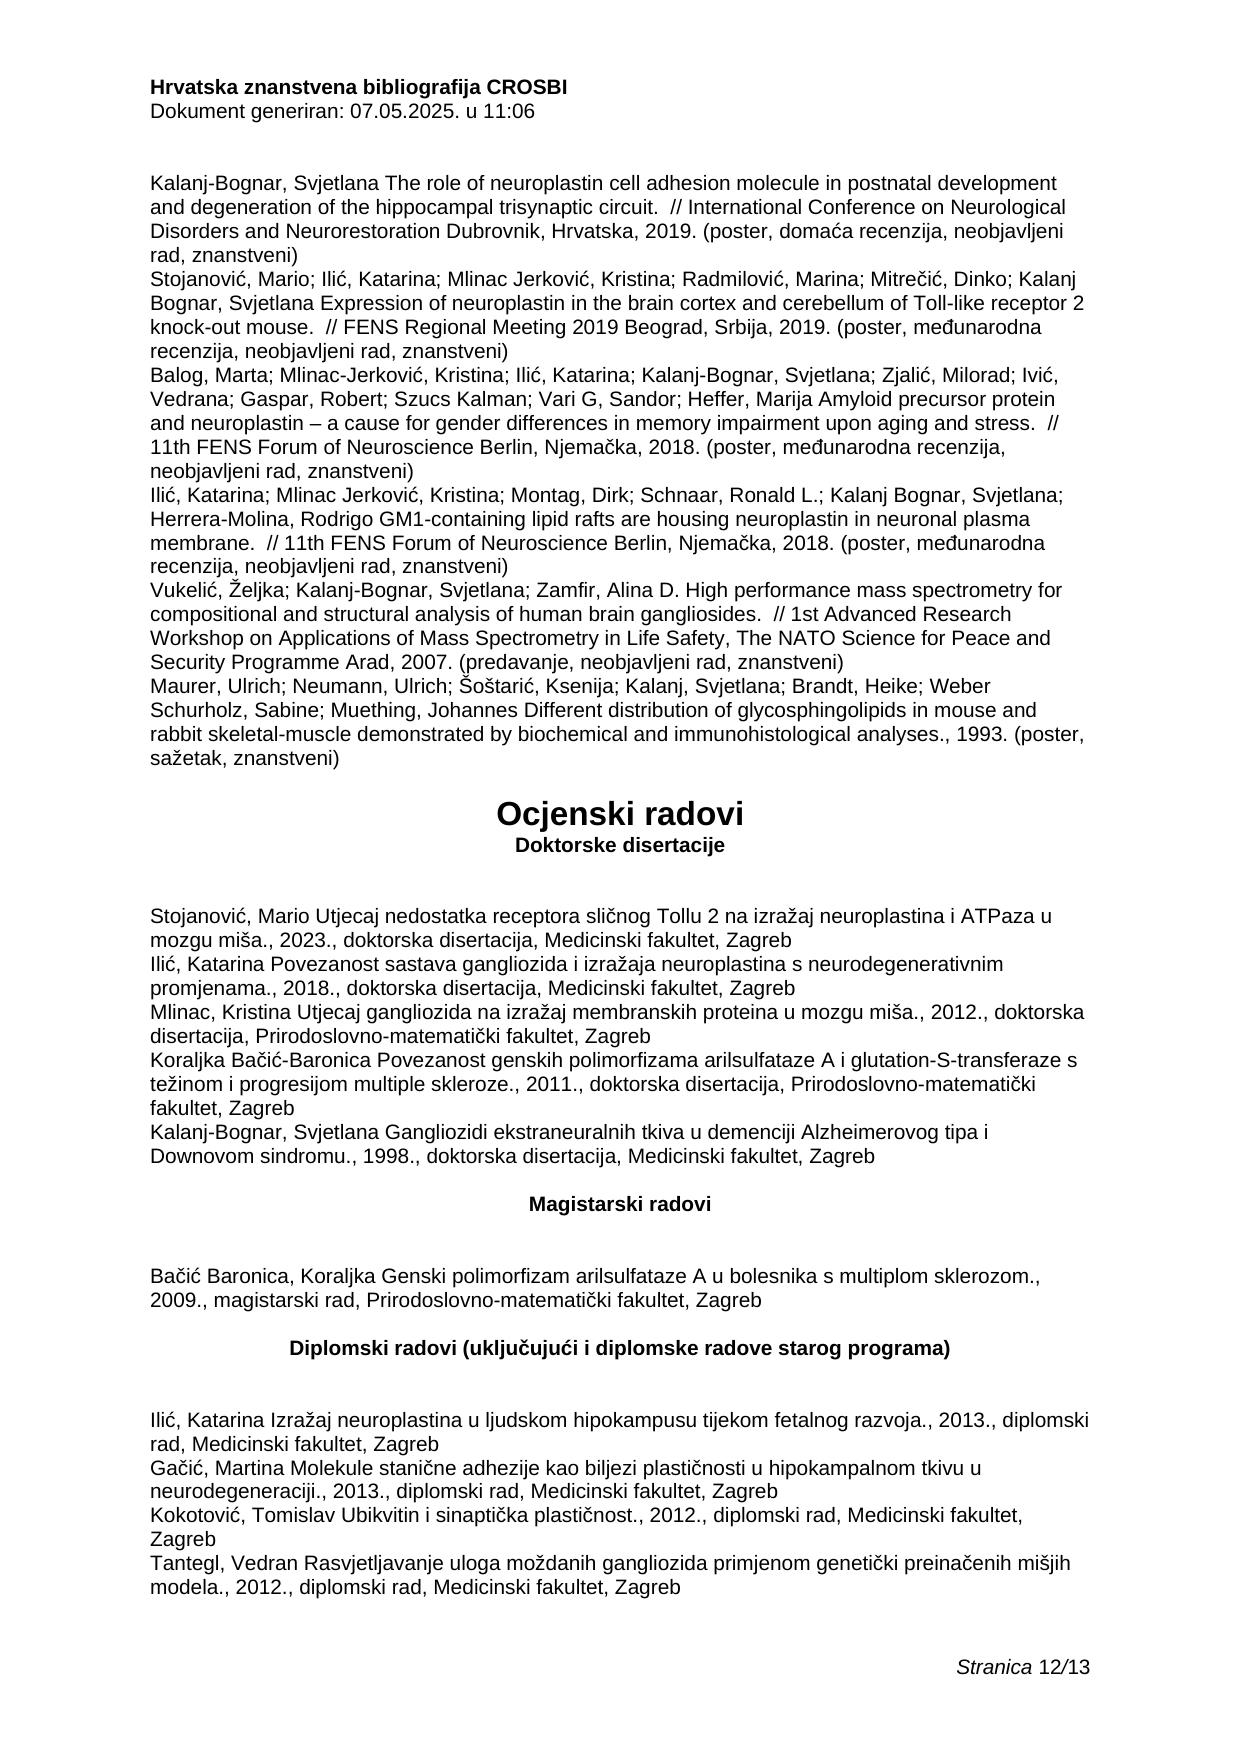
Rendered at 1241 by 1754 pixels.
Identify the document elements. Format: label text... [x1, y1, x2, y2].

text Tantegl, Vedran [150, 1551, 1090, 1599]
text Stojanović, Mario [150, 904, 1090, 952]
text Ilić, Katarina; Mlinac Jerković, Kristina; Montag, Dirk; Schnaar, Ronald L.; Kalanj Bognar, Svjetlana; Herrera-Molina, Rodrigo [150, 482, 1090, 578]
subtitle Ocjenski radovi [150, 794, 1090, 832]
text Vukelić, Željka; Kalanj-Bognar, Svjetlana; Zamfir, Alina D. [150, 578, 1090, 674]
text Bačić Baronica, Koraljka [150, 1264, 1090, 1312]
text Mlinac, Kristina [150, 1000, 1090, 1048]
text Maurer, Ulrich; Neumann, Ulrich; Šoštarić, Ksenija; Kalanj, Svjetlana; Brandt, Heike; Weber Schurholz, Sabine; Muething, Johannes [150, 674, 1090, 770]
text Koraljka Bačić-Baronica [150, 1048, 1090, 1120]
text Gačić, Martina [150, 1455, 1090, 1503]
text Kalanj-Bognar, Svjetlana [150, 1120, 1090, 1168]
subtitle Doktorske disertacije [150, 832, 1090, 856]
text Kokotović, Tomislav [150, 1503, 1090, 1551]
text Ilić, Katarina [150, 1407, 1090, 1455]
text Stojanović, Mario; Ilić, Katarina; Mlinac Jerković, Kristina; Radmilović, Marina; Mitrečić, Dinko; Kalanj Bognar, Svjetlana [150, 267, 1090, 363]
subtitle Magistarski radovi [150, 1192, 1090, 1216]
text Ilić, Katarina [150, 952, 1090, 1000]
text Balog, Marta; Mlinac-Jerković, Kristina; Ilić, Katarina; Kalanj-Bognar, Svjetlana; Zjalić, Milorad; Ivić, Vedrana; Gaspar, Robert; Szucs Kalman; Vari G, Sandor; Heffer, Marija [150, 363, 1090, 482]
subtitle Diplomski radovi (uključujući i diplomske radove starog programa) [150, 1336, 1090, 1359]
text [150, 171, 1090, 267]
